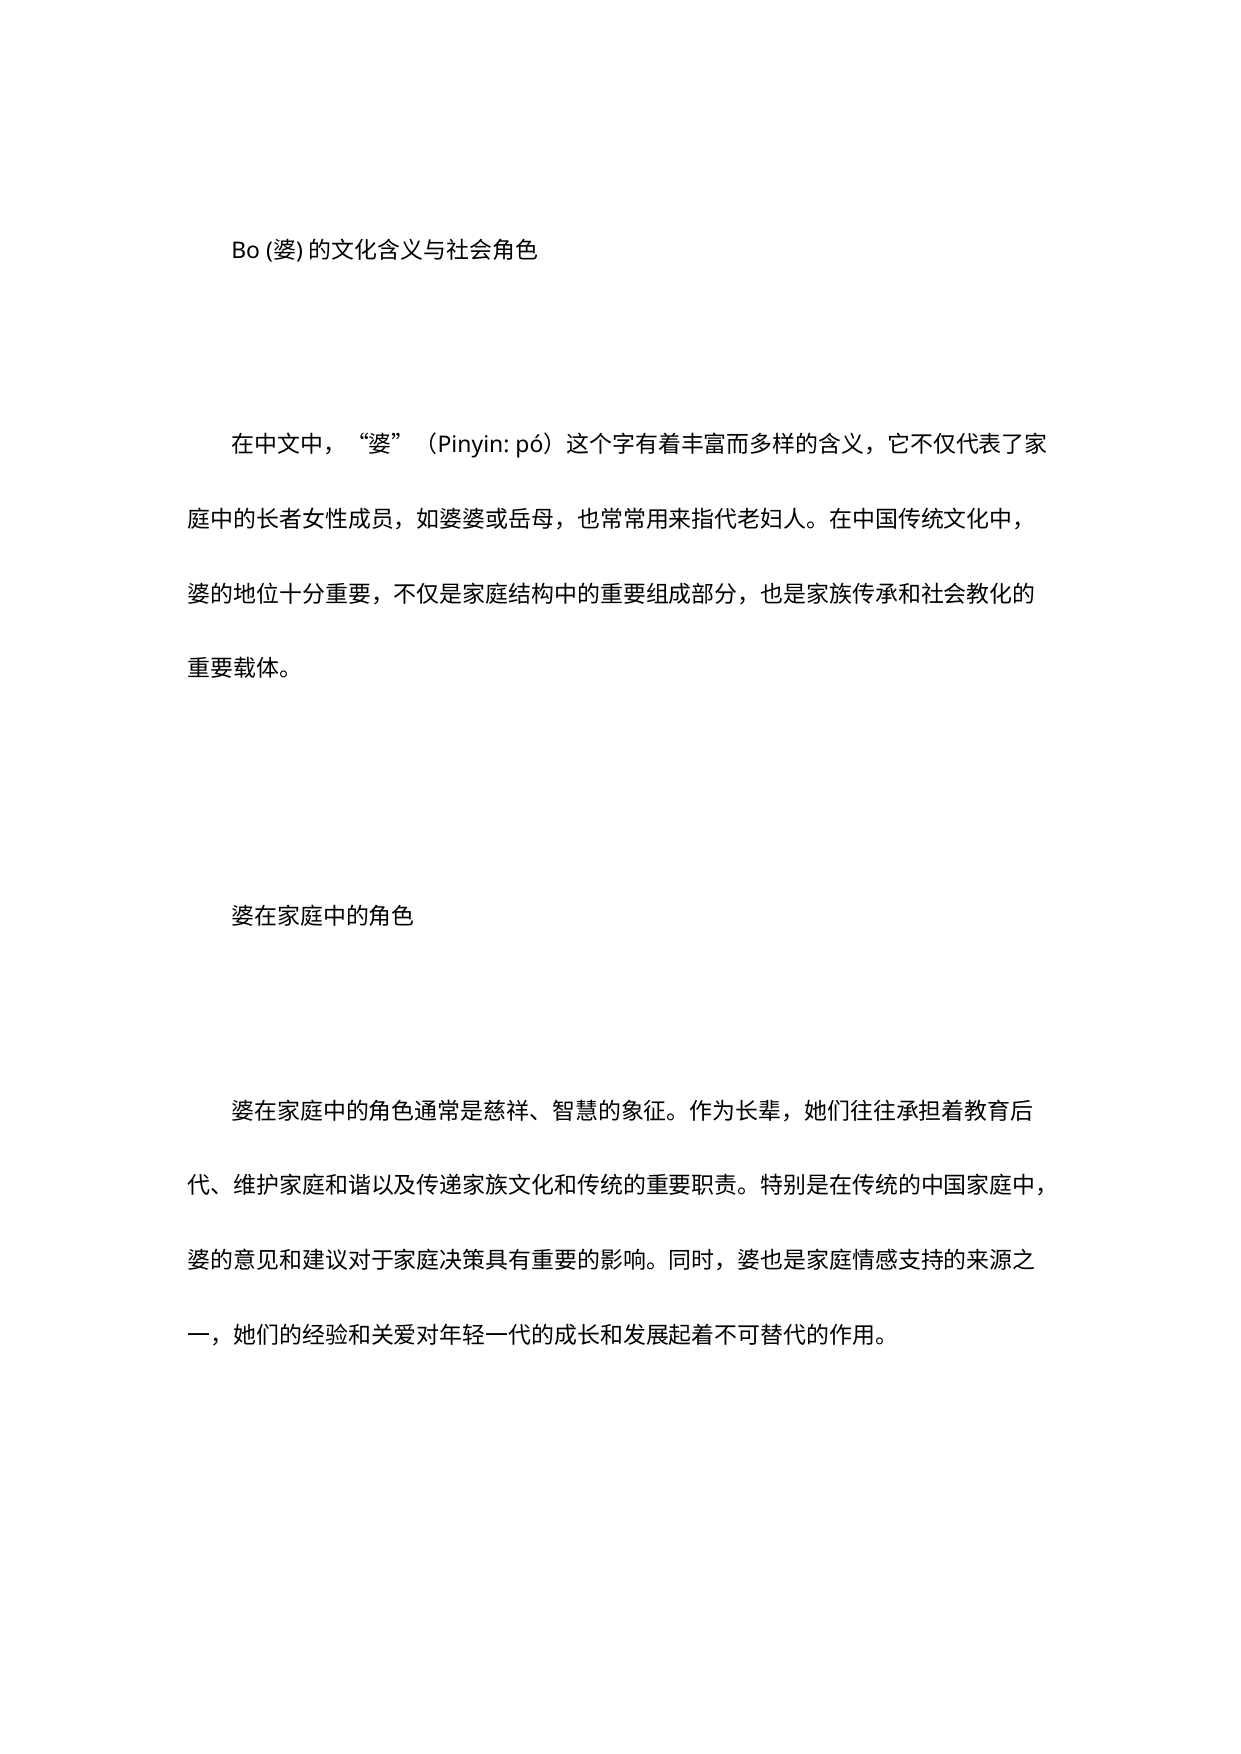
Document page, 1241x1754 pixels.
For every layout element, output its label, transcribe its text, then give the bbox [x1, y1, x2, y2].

text 婆在家庭中的角色通常是慈祥、智慧的象征。作为长辈，她们往往承担着教育后代、维护家庭和谐以及传递家族文化和传统的重要职责。特别是在传统的中国家庭中，婆的意见和建议对于家庭决策具有重要的影响。同时，婆也是家庭情感支持的来源之一，她们的经验和关爱对年轻一代的成长和发展起着不可替代的作用。 [187, 1077, 1053, 1366]
text Bo (婆) 的文化含义与社会角色 [187, 216, 1053, 281]
text 婆在家庭中的角色 [187, 882, 1053, 947]
text 在中文中，“婆”（Pinyin: pó）这个字有着丰富而多样的含义，它不仅代表了家庭中的长者女性成员，如婆婆或岳母，也常常用来指代老妇人。在中国传统文化中，婆的地位十分重要，不仅是家庭结构中的重要组成部分，也是家族传承和社会教化的重要载体。 [187, 410, 1053, 699]
